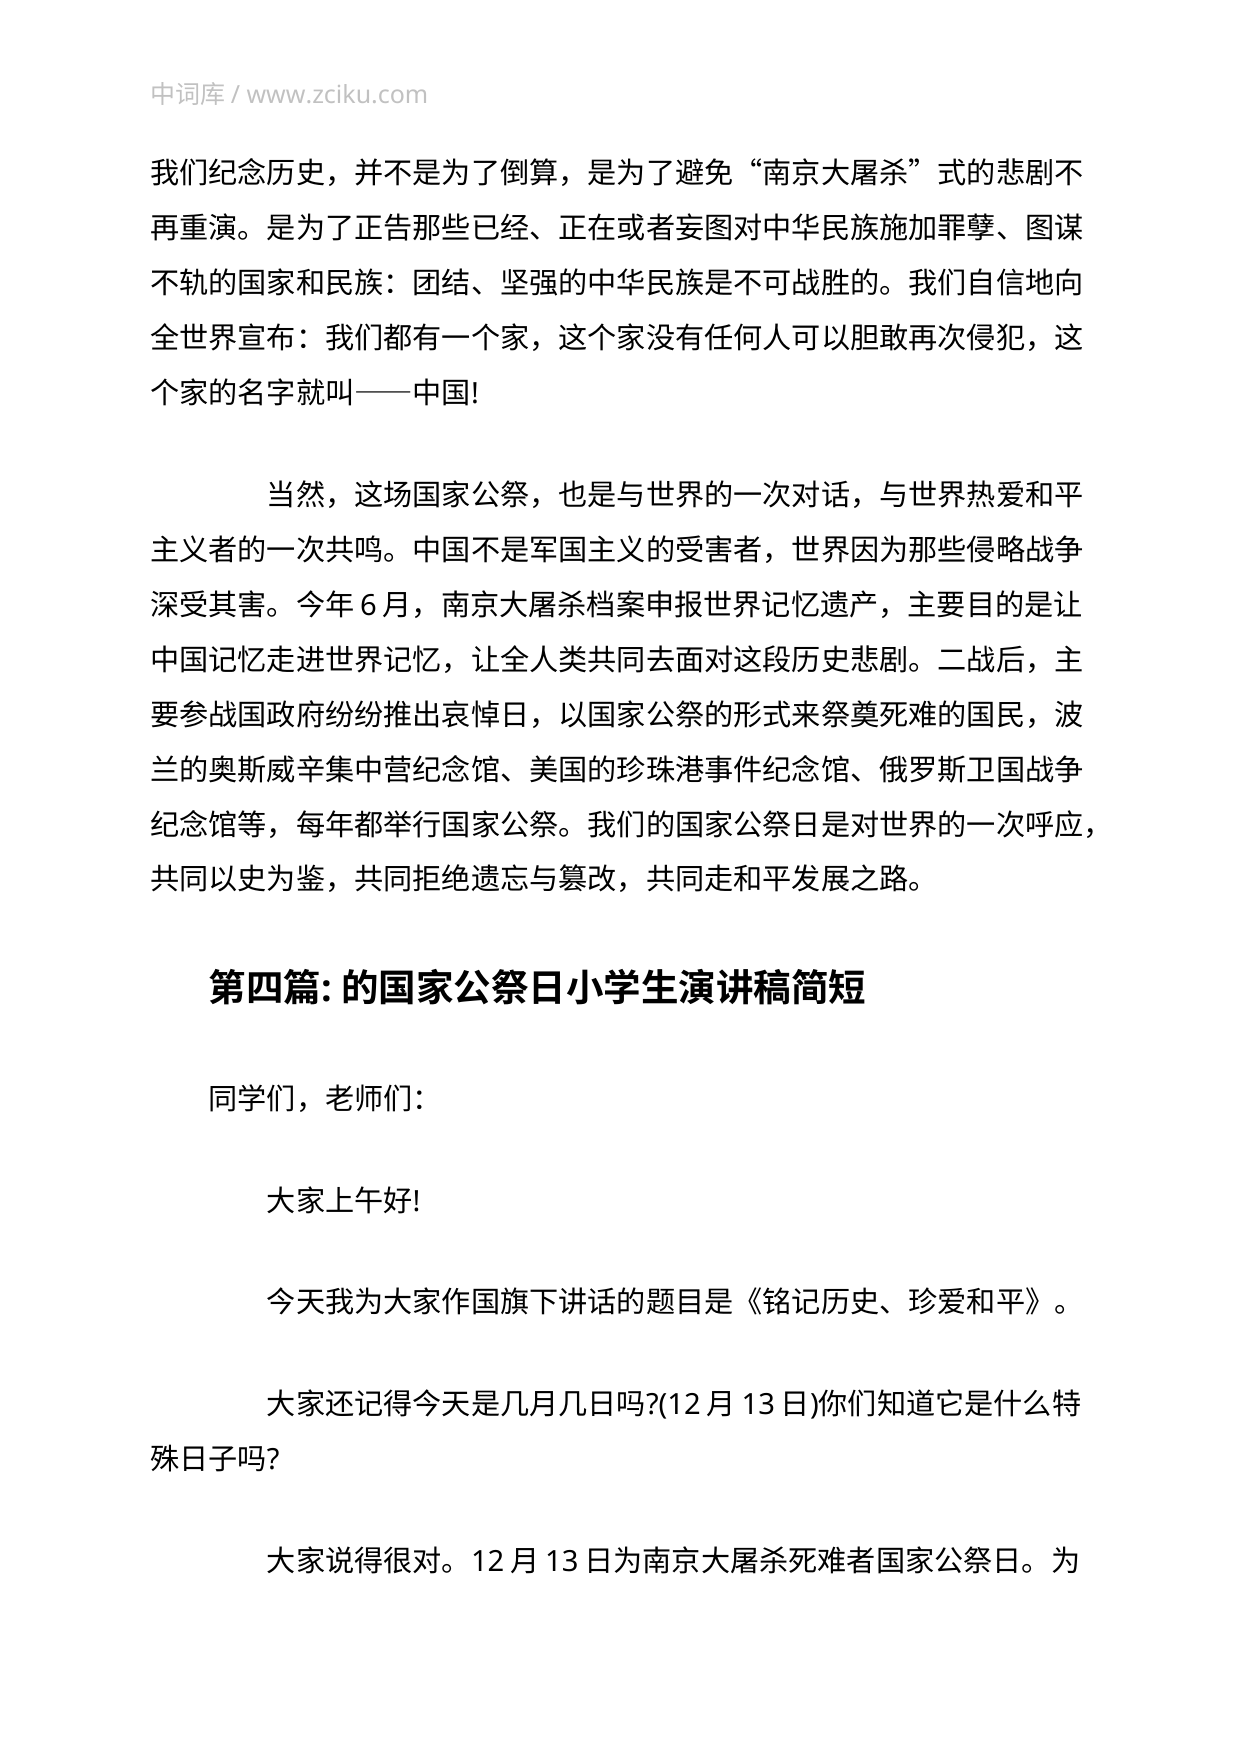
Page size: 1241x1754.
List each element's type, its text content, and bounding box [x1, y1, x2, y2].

text 大家上午好! [150, 1177, 1090, 1219]
text 大家还记得今天是几月几日吗?(12月13日)你们知道它是什么特殊日子吗? [150, 1381, 1090, 1478]
text 今天我为大家作国旗下讲话的题目是《铭记历史、珍爱和平》。 [150, 1279, 1090, 1321]
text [150, 1538, 1090, 1580]
text 第四篇: 的国家公祭日小学生演讲稿简短 [150, 958, 1090, 1012]
text 当然，这场国家公祭，也是与世界的一次对话，与世界热爱和平主义者的一次共鸣。中国不是军国主义的受害者，世界因为那些侵略战争深受其害。今年6月，南京大屠杀档案申报世界记忆遗产，主要目的是让中国记忆走进世界记忆，让全人类共同去面对这段历史悲剧。二战后，主要参战国政府纷纷推出哀悼日，以国家公祭的形式来祭奠死难的国民，波兰的奥斯威辛集中营纪念馆、美国的珍珠港事件纪念馆、俄罗斯卫国战争纪念馆等，每年都举行国家公祭。我们的国家公祭日是对世界的一次呼应，共同以史为鉴，共同拒绝遗忘与篡改，共同走和平发展之路。 [150, 472, 1090, 898]
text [150, 150, 1090, 412]
text 同学们，老师们： [150, 1075, 1090, 1118]
